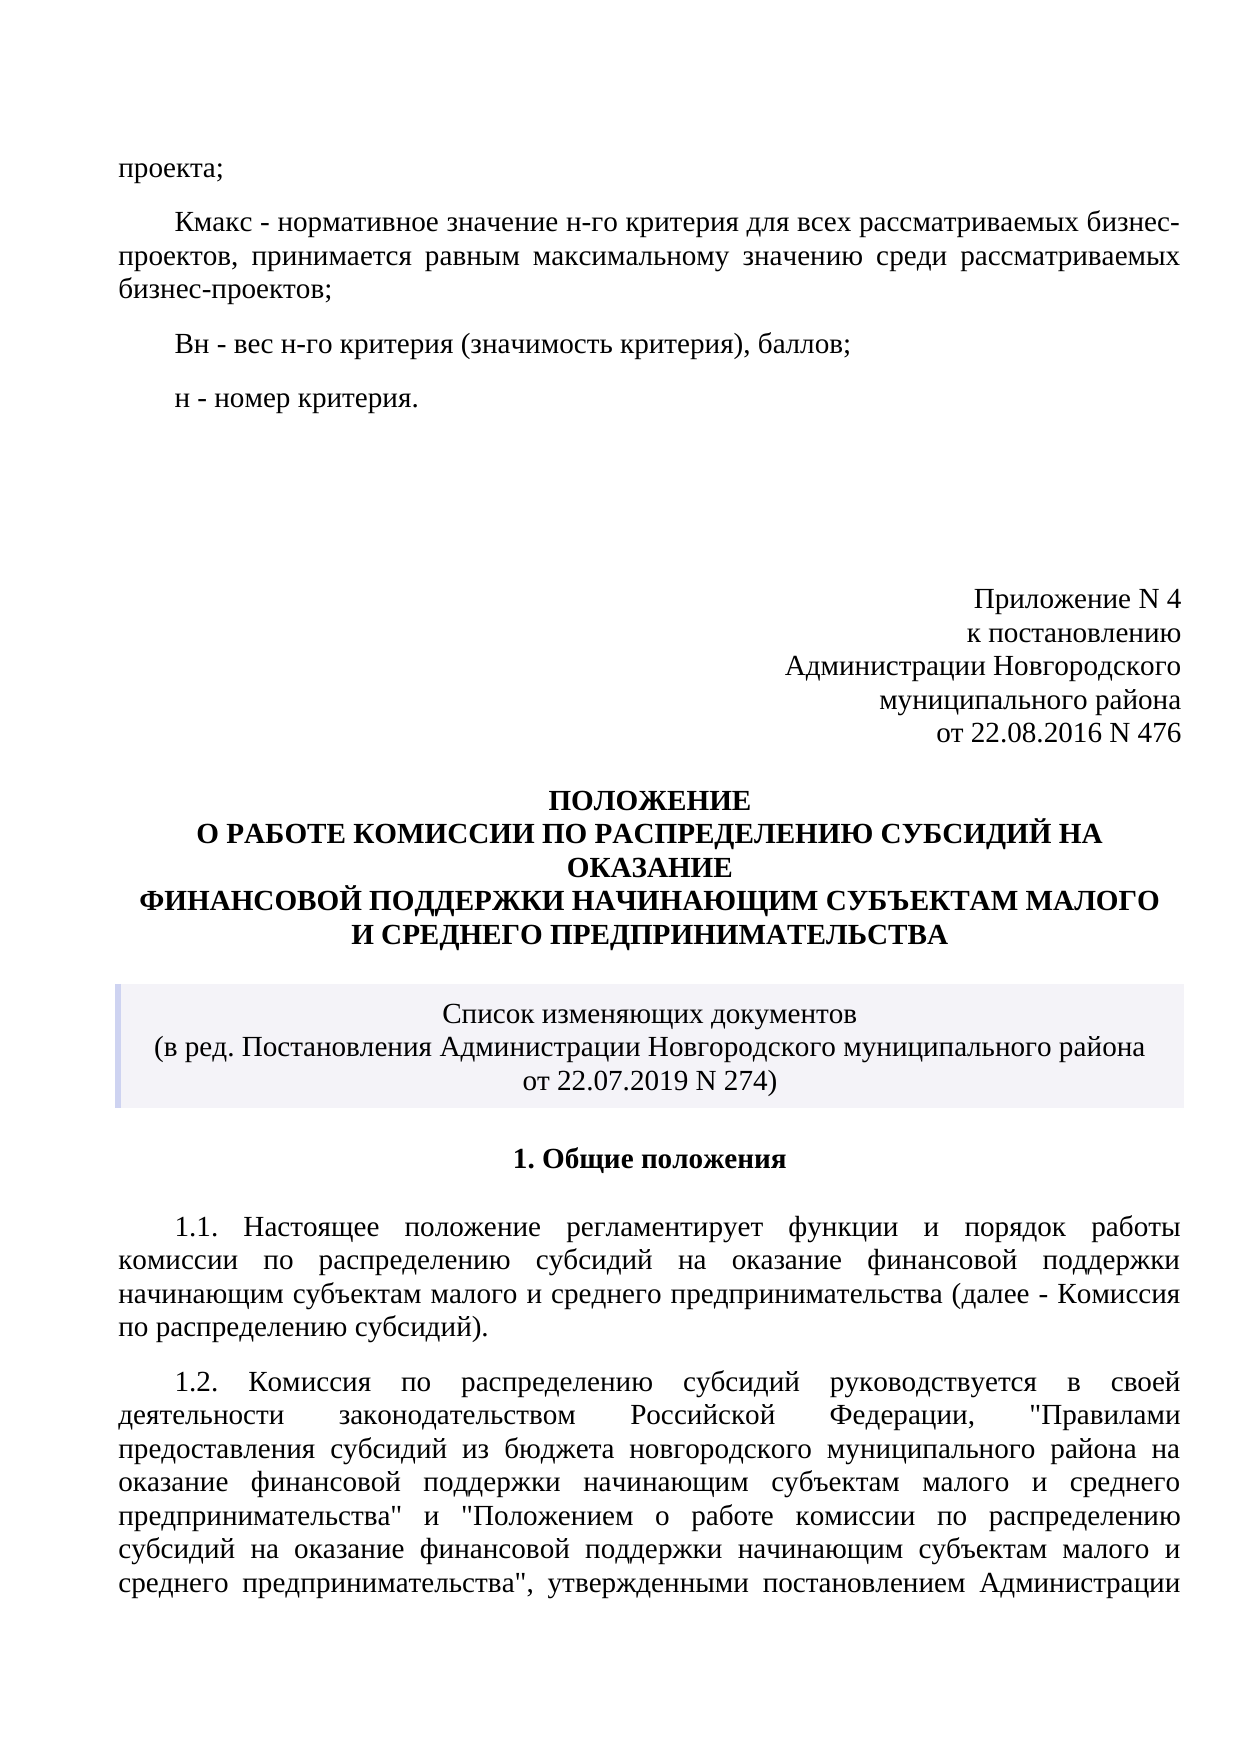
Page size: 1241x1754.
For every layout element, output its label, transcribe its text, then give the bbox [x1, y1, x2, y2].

text к постановлению [118, 615, 1181, 648]
title 1. Общие положения [118, 1142, 1181, 1175]
title О РАБОТЕ КОМИССИИ ПО РАСПРЕДЕЛЕНИЮ СУБСИДИЙ НА ОКАЗАНИЕ [118, 816, 1181, 883]
text 1.1. Настоящее положение регламентирует функции и порядок работы комиссии по распределению субсидий на оказание финансовой поддержки начинающим субъектам малого и среднего предпринимательства (далее - Комиссия по распределению субсидий). [118, 1209, 1181, 1343]
text от 22.08.2016 N 476 [118, 716, 1181, 749]
table_header Список изменяющих документов (в ред. Постановления Администрации Новгородского муниципального района от 22.07.2019 N 274) [121, 984, 1178, 1108]
title И СРЕДНЕГО ПРЕДПРИНИМАТЕЛЬСТВА [118, 917, 1181, 950]
title ПОЛОЖЕНИЕ [118, 783, 1181, 816]
text Кмакс - нормативное значение н-го критерия для всех рассматриваемых бизнес-проектов, принимается равным максимальному значению среди рассматриваемых бизнес-проектов; [118, 204, 1181, 305]
text Вн - вес н-го критерия (значимость критерия), баллов; [118, 326, 1181, 359]
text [118, 1364, 1181, 1598]
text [118, 150, 1181, 183]
text Приложение N 4 [118, 581, 1181, 615]
title ФИНАНСОВОЙ ПОДДЕРЖКИ НАЧИНАЮЩИМ СУБЪЕКТАМ МАЛОГО [118, 883, 1181, 917]
text муниципального района [118, 682, 1181, 716]
text н - номер критерия. [118, 380, 1181, 414]
text Администрации Новгородского [118, 648, 1181, 682]
